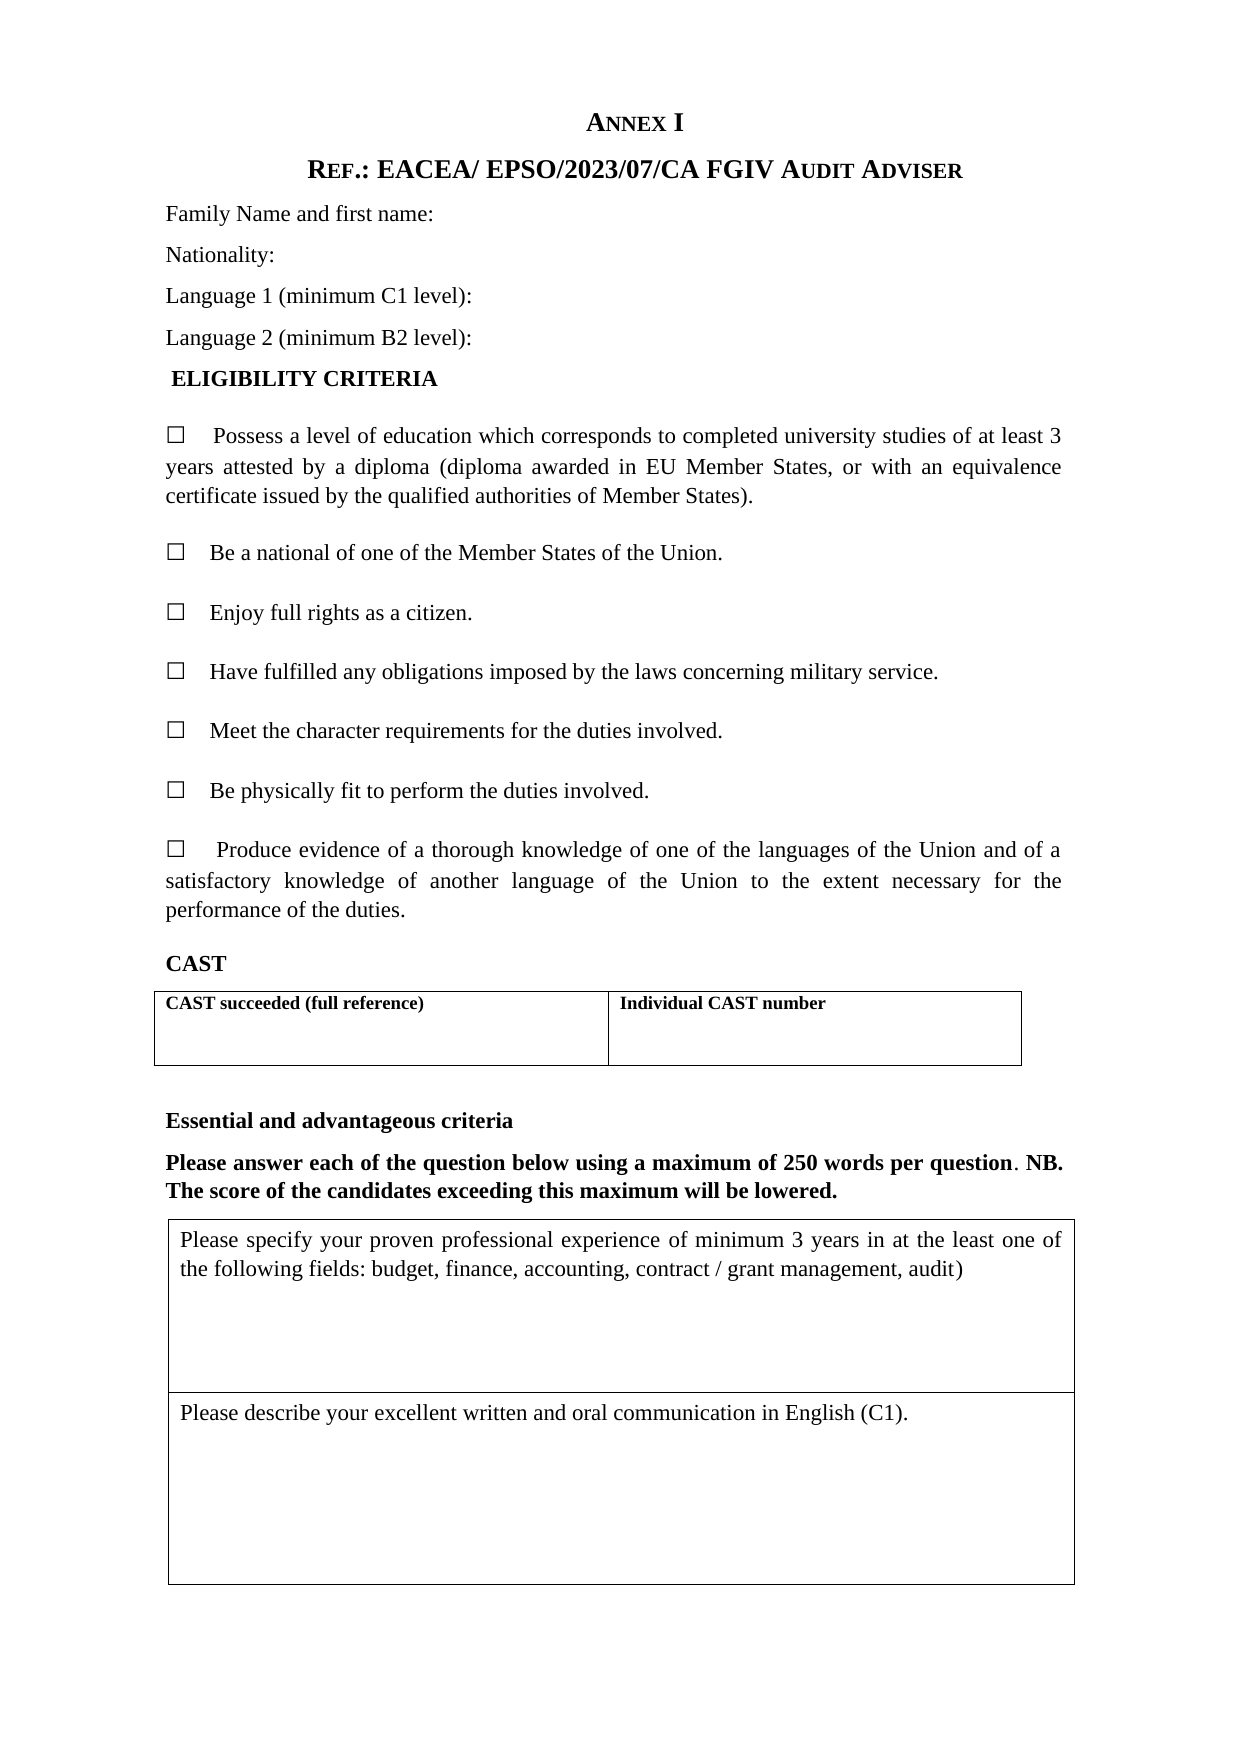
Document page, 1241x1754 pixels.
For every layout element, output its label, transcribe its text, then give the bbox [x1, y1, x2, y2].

text Please answer each of the question below using a maximum of 250 words per question. NB. The score of the candidates exceeding this maximum will be lowered. [165, 1148, 1063, 1204]
list Be a national of one of the Member States of the Union. [165, 536, 1063, 567]
subtitle Annex I [207, 106, 1063, 137]
text Language 2 (minimum B2 level): [165, 324, 1063, 350]
subtitle Ref.: EACEA/ EPSO/2023/07/CA FGIV Audit Adviser [207, 153, 1063, 184]
list Meet the character requirements for the duties involved. [165, 714, 1063, 746]
table_header Please specify your proven professional experience of minimum 3 years in at the least one of the following fields: budget, finance, accounting, contract / grant management, audit) [169, 1220, 1074, 1392]
list Have fulfilled any obligations imposed by the laws concerning military service. [165, 655, 1063, 686]
table_header Individual CAST number [609, 992, 1021, 1064]
list Possess a level of education which corresponds to completed university studies of at least 3 years attested by a diploma (diploma awarded in EU Member States, or with an equivalence certificate issued by the qualified authorities of Member States). [165, 419, 1063, 508]
list Be physically fit to perform the duties involved. [165, 774, 1063, 805]
text Essential and advantageous criteria [165, 1107, 1063, 1133]
list CAST [165, 950, 1063, 976]
text Nationality: [165, 241, 1063, 267]
table_header CAST succeeded (full reference) [155, 992, 608, 1064]
list Enjoy full rights as a citizen. [165, 596, 1063, 627]
text Language 1 (minimum C1 level): [165, 282, 1063, 309]
text Family Name and first name: [165, 199, 1063, 226]
table_cell Please describe your excellent written and oral communication in English (C1). [169, 1393, 1074, 1584]
text ELIGIBILITY CRITERIA [165, 365, 1063, 392]
list Produce evidence of a thorough knowledge of one of the languages of the Union and of a satisfactory knowledge of another language of the Union to the extent necessary for the performance of the duties. [165, 833, 1063, 922]
